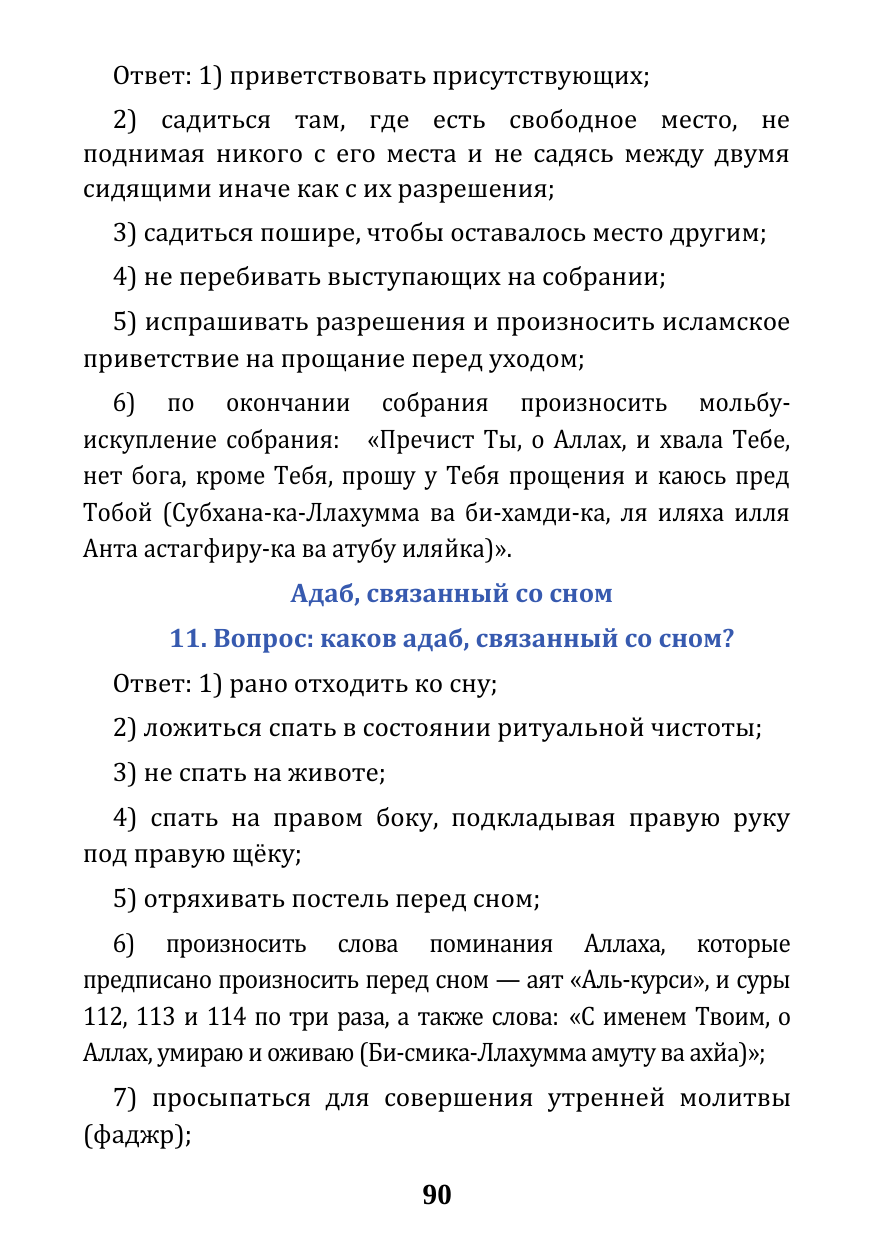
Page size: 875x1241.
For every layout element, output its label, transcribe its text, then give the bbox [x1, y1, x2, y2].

text 6) произносить слова поминания Аллаха, которые предписано произносить перед сном — аят «Аль-курси», и суры 112, 113 и 114 по три раза, а также слова: «С именем Твоим, о Аллах, умираю и оживаю (Би-смика-Ллахумма амуту ва ахйа)»; [83, 927, 791, 1068]
text 5) отряхивать постель перед сном; [83, 882, 791, 914]
text 2) садиться там, где есть свободное место, не поднимая никого с его места и не садясь между двумя сидящими иначе как с их разрешения; [83, 102, 791, 204]
subtitle Адаб, связанный со сном [83, 577, 791, 608]
text 5) испрашивать разрешения и произносить исламское приветствие на прощание перед уходом; [83, 305, 791, 373]
text 6) по окончании собрания произносить мольбу-искупление собрания: «Пречист Ты, о Аллах, и хвала Тебе, нет бога, кроме Тебя, прошу у Тебя прощения и каюсь пред Тобой (Субхана-ка-Ллахумма ва би-хамди-ка, ля иляха илля Анта астагфиру-ка ва атубу иляйка)». [83, 386, 791, 564]
text 3) не спать на животе; [83, 756, 791, 788]
text 4) не перебивать выступающих на собрании; [83, 260, 791, 292]
text 4) спать на правом боку, подкладывая правую руку под правую щёку; [83, 801, 791, 869]
text 2) ложиться спать в состоянии ритуальной чистоты; [83, 711, 791, 743]
text Ответ: 1) рано отходить ко сну; [83, 666, 791, 698]
text 3) садиться пошире, чтобы оставалось место другим; [83, 215, 791, 247]
subtitle 11. Вопрос: каков адаб, связанный со сном? [83, 622, 791, 653]
text Ответ: 1) приветствовать присутствующих; [83, 59, 791, 91]
text 7) просыпаться для совершения утренней молитвы (фаджр); [83, 1081, 791, 1149]
